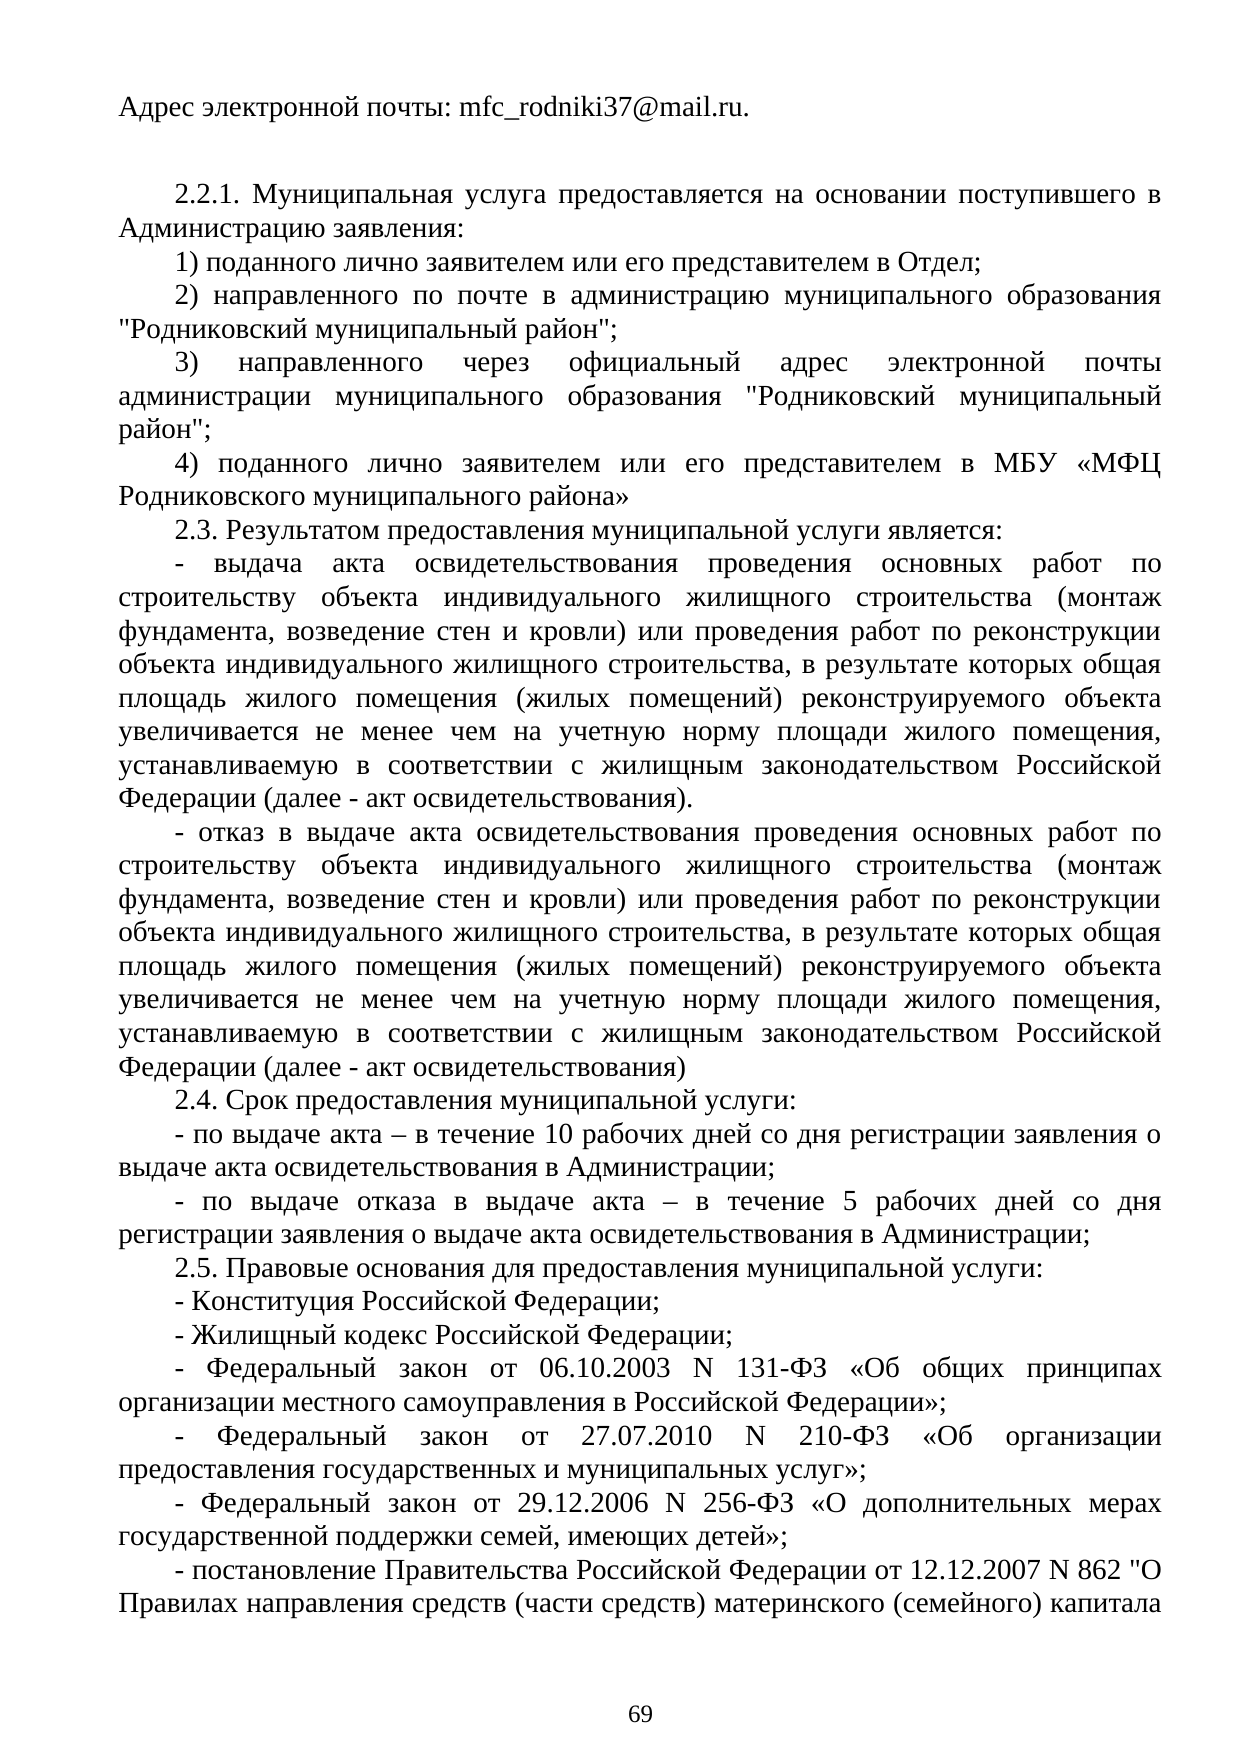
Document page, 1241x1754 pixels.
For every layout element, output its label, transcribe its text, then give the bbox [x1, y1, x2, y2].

text - по выдаче отказа в выдаче акта – в течение 5 рабочих дней со дня регистрации заявления о выдаче акта освидетельствования в Администрации; [118, 1183, 1162, 1250]
text - Федеральный закон от 06.10.2003 N 131-ФЗ «Об общих принципах организации местного самоуправления в Российской Федерации»; [118, 1351, 1162, 1418]
text - по выдаче акта – в течение 10 рабочих дней со дня регистрации заявления о выдаче акта освидетельствования в Администрации; [118, 1116, 1162, 1183]
text - выдача акта освидетельствования проведения основных работ по строительству объекта индивидуального жилищного строительства (монтаж фундамента, возведение стен и кровли) или проведения работ по реконструкции объекта индивидуального жилищного строительства, в результате которых общая площадь жилого помещения (жилых помещений) реконструируемого объекта увеличивается не менее чем на учетную норму площади жилого помещения, устанавливаемую в соответствии с жилищным законодательством Российской Федерации (далее - акт освидетельствования). [118, 546, 1162, 814]
text 2.4. Срок предоставления муниципальной услуги: [118, 1082, 1162, 1116]
text 2.5. Правовые основания для предоставления муниципальной услуги: [118, 1250, 1162, 1283]
text - Федеральный закон от 27.07.2010 N 210-ФЗ «Об организации предоставления государственных и муниципальных услуг»; [118, 1418, 1162, 1485]
text 1) поданного лично заявителем или его представителем в Отдел; [118, 244, 1162, 277]
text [118, 1552, 1162, 1619]
text - Конституция Российской Федерации; [118, 1283, 1162, 1317]
text 3) направленного через официальный адрес электронной почты администрации муниципального образования "Родниковский муниципальный район"; [118, 344, 1162, 445]
text - отказ в выдаче акта освидетельствования проведения основных работ по строительству объекта индивидуального жилищного строительства (монтаж фундамента, возведение стен и кровли) или проведения работ по реконструкции объекта индивидуального жилищного строительства, в результате которых общая площадь жилого помещения (жилых помещений) реконструируемого объекта увеличивается не менее чем на учетную норму площади жилого помещения, устанавливаемую в соответствии с жилищным законодательством Российской Федерации (далее - акт освидетельствования) [118, 814, 1162, 1082]
text 4) поданного лично заявителем или его представителем в МБУ «МФЦ Родниковского муниципального района» [118, 445, 1162, 512]
text 2.2.1. Муниципальная услуга предоставляется на основании поступившего в Администрацию заявления: [118, 177, 1162, 244]
text - Жилищный кодекс Российской Федерации; [118, 1317, 1162, 1351]
text 2) направленного по почте в администрацию муниципального образования "Родниковский муниципальный район"; [118, 277, 1162, 344]
text 2.3. Результатом предоставления муниципальной услуги является: [118, 512, 1162, 546]
text - Федеральный закон от 29.12.2006 N 256-ФЗ «О дополнительных мерах государственной поддержки семей, имеющих детей»; [118, 1485, 1162, 1552]
text Адрес электронной почты: mfc_rodniki37@mail.ru. [118, 89, 1163, 122]
